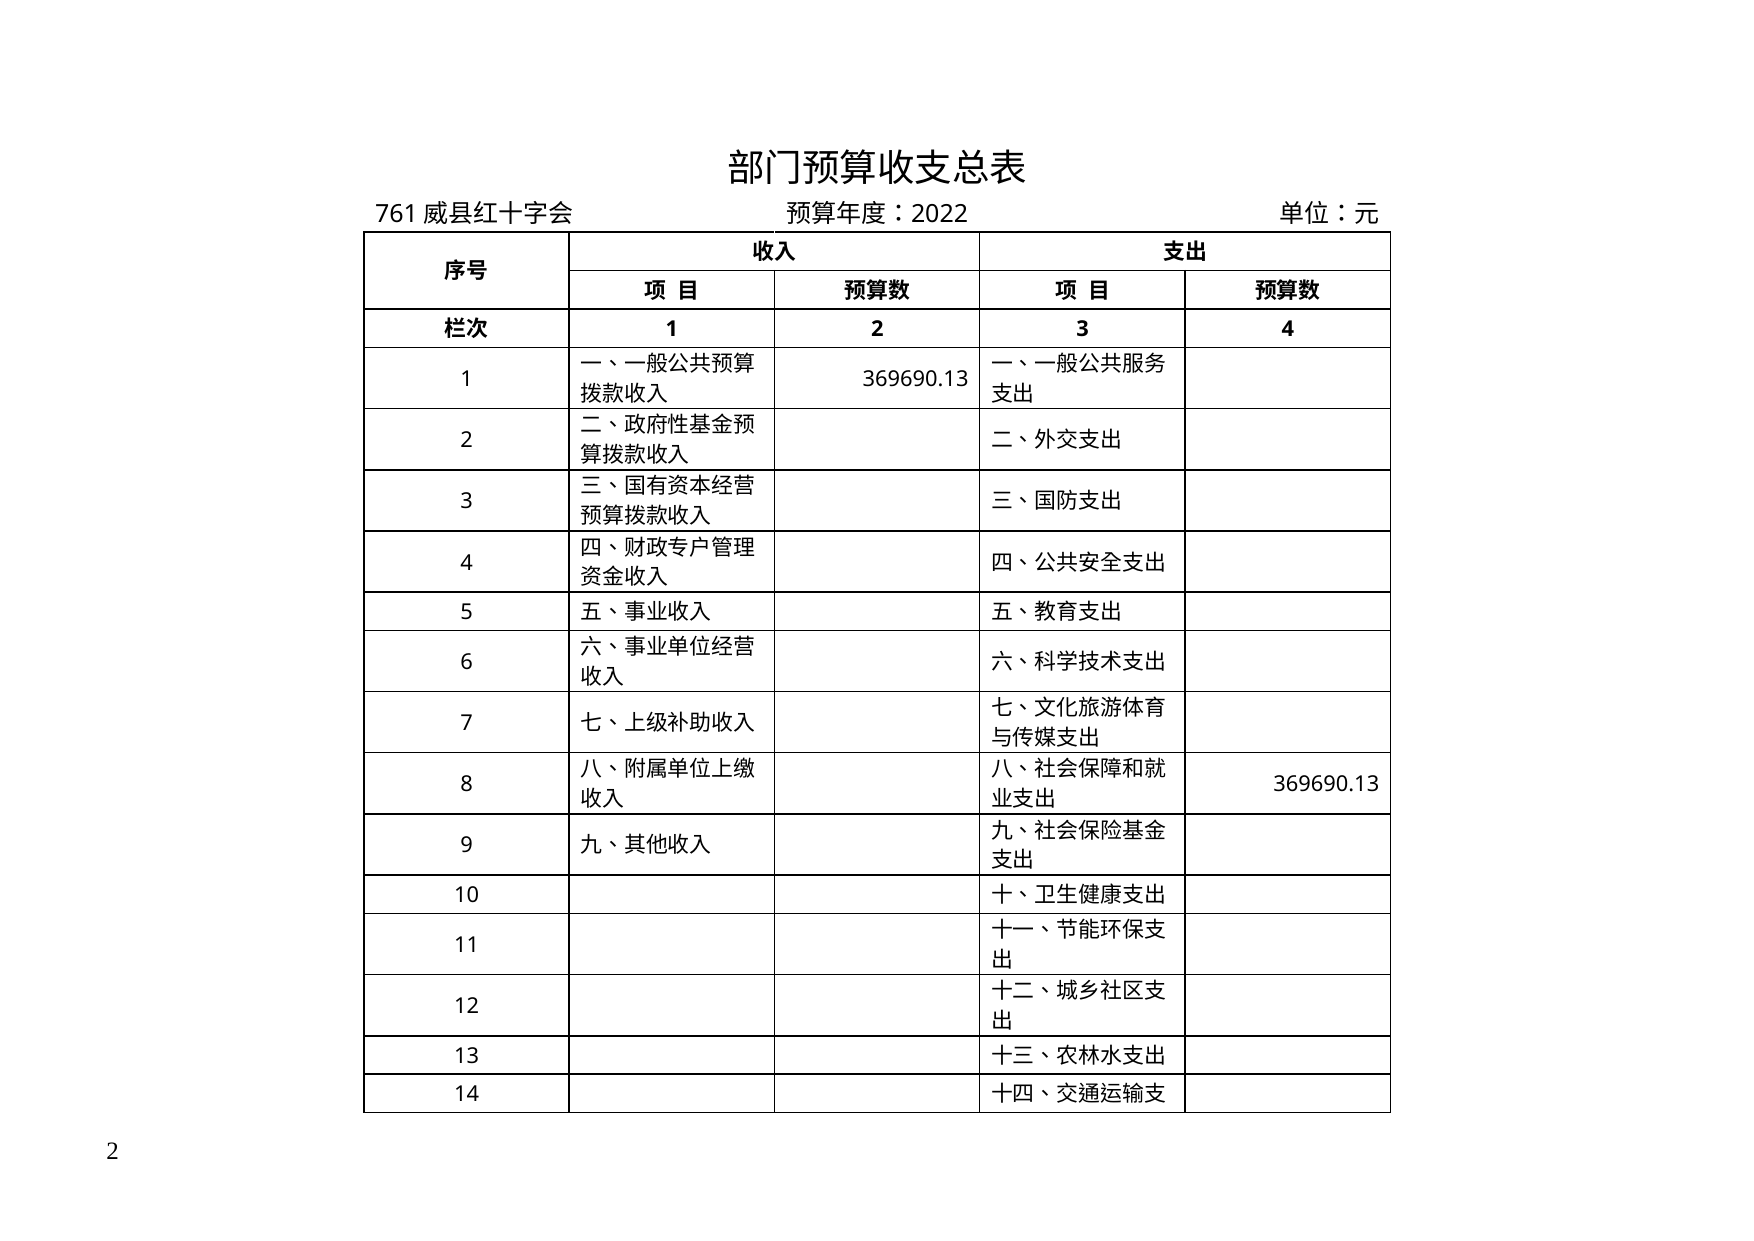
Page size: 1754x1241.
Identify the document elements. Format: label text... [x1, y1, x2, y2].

table_cell [775, 876, 979, 913]
table_cell 12 [365, 975, 568, 1035]
table_cell 1 [365, 348, 568, 408]
table_cell 九、社会保险基金支出 [980, 815, 1184, 874]
table_cell [775, 1037, 979, 1073]
table_cell 11 [365, 914, 568, 974]
table_cell [570, 975, 774, 1035]
table_cell 项 目 [570, 271, 774, 308]
table_cell [1186, 815, 1390, 874]
table_cell 四、财政专户管理资金收入 [570, 532, 774, 591]
table_cell 一、一般公共预算拨款收入 [570, 348, 774, 408]
table_cell [1186, 1037, 1390, 1073]
text 部门预算收支总表 [106, 142, 1648, 193]
table_cell 收入 [570, 233, 979, 270]
table_cell 3 [365, 471, 568, 530]
table_cell 项 目 [980, 271, 1184, 308]
table_cell 七、文化旅游体育与传媒支出 [980, 692, 1184, 752]
table_cell [1186, 471, 1390, 530]
table_cell [1186, 692, 1390, 752]
table_cell 预算数 [1186, 271, 1390, 308]
table_cell [1186, 532, 1390, 591]
table_cell [775, 753, 979, 813]
table_cell 14 [365, 1075, 568, 1112]
table_cell 4 [1186, 310, 1390, 347]
table_cell 六、科学技术支出 [980, 631, 1184, 691]
table_cell 支出 [980, 233, 1390, 270]
table_cell [1186, 914, 1390, 974]
table_cell [570, 1037, 774, 1073]
table_cell 10 [365, 876, 568, 913]
table_cell 八、附属单位上缴收入 [570, 753, 774, 813]
table_cell 十三、农林水支出 [980, 1037, 1184, 1073]
table_cell 7 [365, 692, 568, 752]
table_cell 2 [775, 310, 979, 347]
table_cell [1186, 975, 1390, 1035]
table_cell 十四、交通运输支出 [980, 1075, 1184, 1112]
table_cell 五、教育支出 [980, 593, 1184, 629]
table_cell [775, 692, 979, 752]
table_cell [570, 914, 774, 974]
table_cell [1186, 348, 1390, 408]
table_cell 三、国有资本经营预算拨款收入 [570, 471, 774, 530]
table_cell 四、公共安全支出 [980, 532, 1184, 591]
table_cell 一、一般公共服务支出 [980, 348, 1184, 408]
table_cell [775, 975, 979, 1035]
table_cell [775, 532, 979, 591]
table_cell [570, 876, 774, 913]
table_header 单位：元 [980, 195, 1390, 231]
table_cell [775, 1075, 979, 1112]
table_header 761威县红十字会 [365, 195, 774, 231]
table_cell 6 [365, 631, 568, 691]
table_cell [1186, 631, 1390, 691]
table_cell [775, 914, 979, 974]
table_cell [570, 1075, 774, 1112]
table_cell 5 [365, 593, 568, 629]
table_cell [775, 815, 979, 874]
table_cell 1 [570, 310, 774, 347]
table_cell [775, 593, 979, 629]
table_cell 十二、城乡社区支出 [980, 975, 1184, 1035]
table_cell 9 [365, 815, 568, 874]
table_cell 4 [365, 532, 568, 591]
table_cell 五、事业收入 [570, 593, 774, 629]
table_cell 七、上级补助收入 [570, 692, 774, 752]
table_cell 十、卫生健康支出 [980, 876, 1184, 913]
table_cell 2 [365, 409, 568, 469]
table_header 预算年度：2022 [775, 195, 979, 231]
table_cell 十一、节能环保支出 [980, 914, 1184, 974]
table_cell 3 [980, 310, 1184, 347]
table_cell [775, 409, 979, 469]
table_cell 二、政府性基金预算拨款收入 [570, 409, 774, 469]
table_cell 369690.13 [775, 348, 979, 408]
table_cell [1186, 409, 1390, 469]
table_cell [775, 631, 979, 691]
table_cell 预算数 [775, 271, 979, 308]
table_cell 九、其他收入 [570, 815, 774, 874]
table_cell [1186, 876, 1390, 913]
table_cell [1186, 593, 1390, 629]
table_cell 三、国防支出 [980, 471, 1184, 530]
table_cell 栏次 [365, 310, 568, 347]
table_cell 8 [365, 753, 568, 813]
table_cell 序号 [365, 233, 568, 308]
table_cell 369690.13 [1186, 753, 1390, 813]
table_cell 13 [365, 1037, 568, 1073]
table_cell 二、外交支出 [980, 409, 1184, 469]
table_cell 六、事业单位经营收入 [570, 631, 774, 691]
table_cell 八、社会保障和就业支出 [980, 753, 1184, 813]
table_cell [775, 471, 979, 530]
table_cell [1186, 1075, 1390, 1112]
